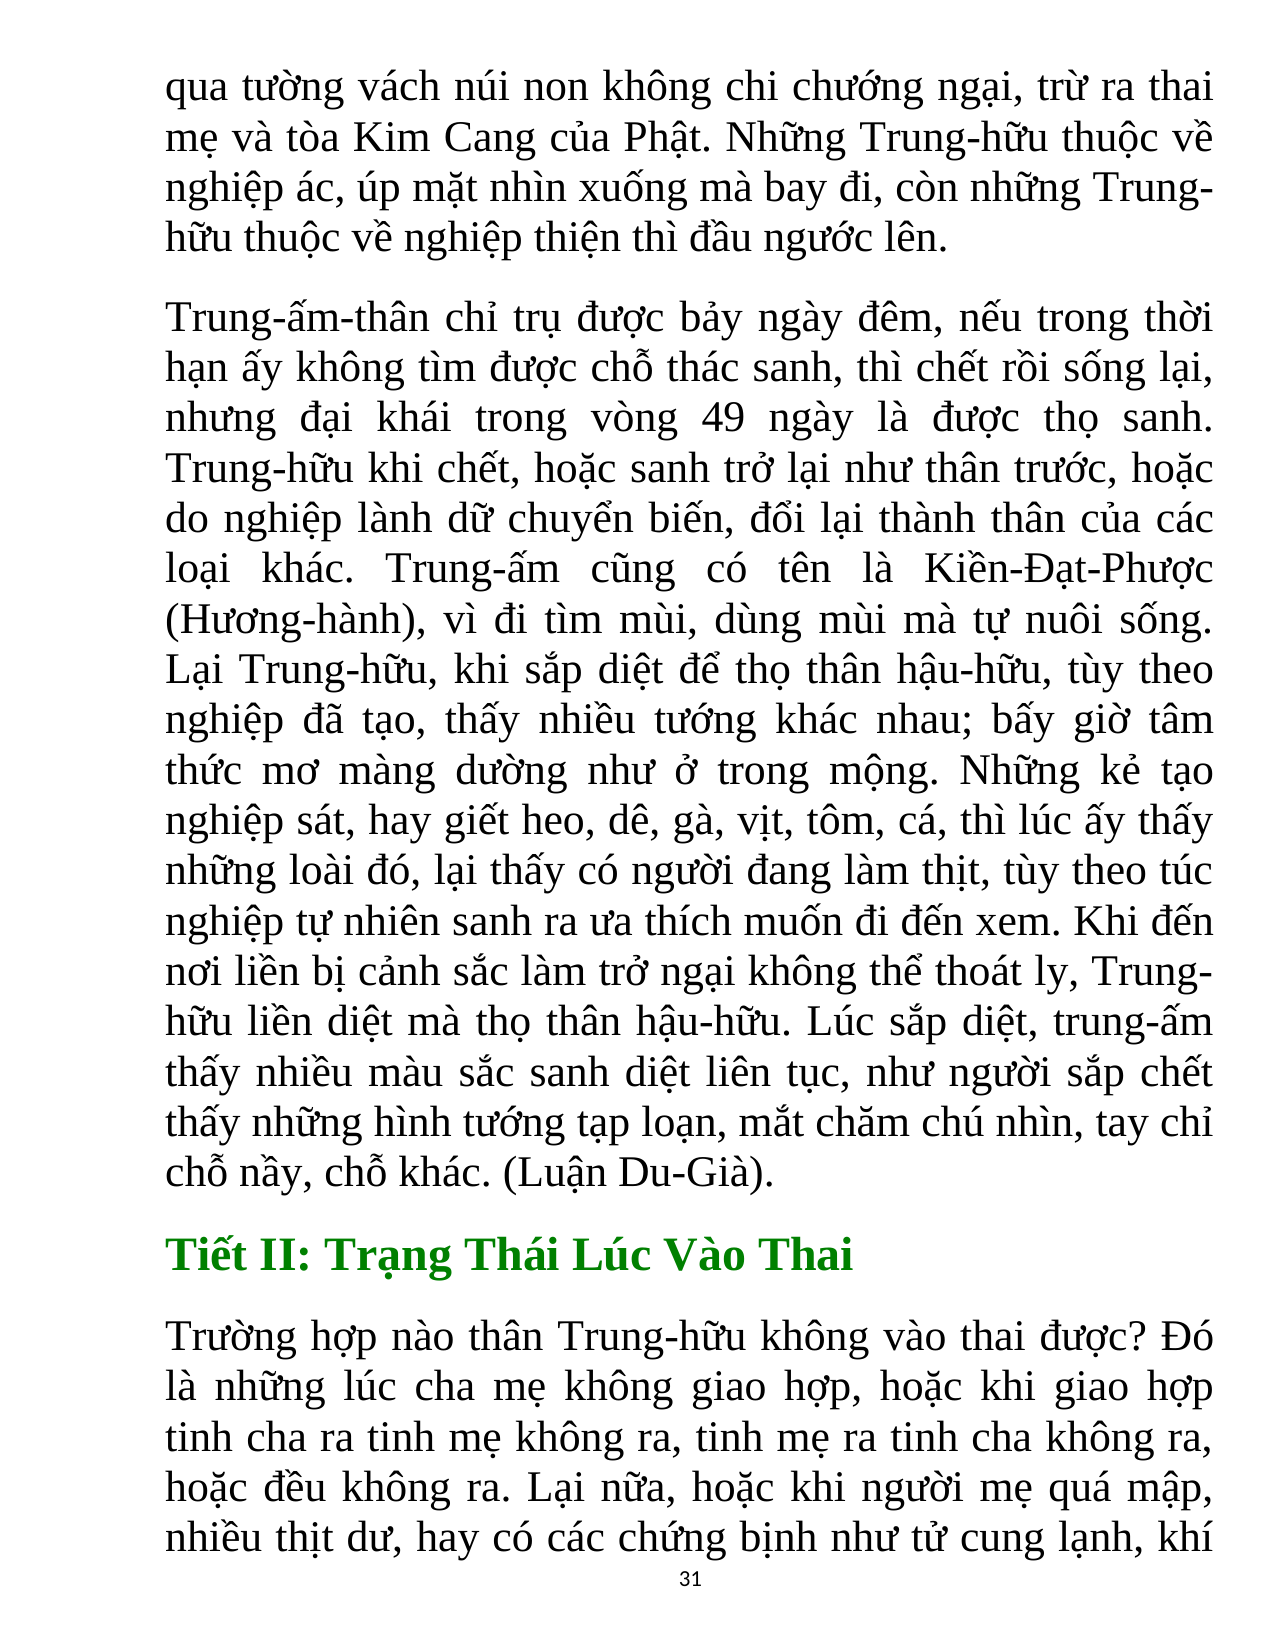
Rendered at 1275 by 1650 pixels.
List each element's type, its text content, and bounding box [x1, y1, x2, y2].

text Trung-ấm-thân chỉ trụ được bảy ngày đêm, nếu trong thời hạn ấy không tìm được chỗ thác sanh, thì chết rồi sống lại, nhưng đại khái trong vòng 49 ngày là được thọ sanh. Trung-hữu khi chết, hoặc sanh trở lại như thân trước, hoặc do nghiệp lành dữ chuyển biến, đổi lại thành thân của các loại khác. Trung-ấm cũng có tên là Kiền-Đạt-Phược (Hương-hành), vì đi tìm mùi, dùng mùi mà tự nuôi sống. Lại Trung-hữu, khi sắp diệt để thọ thân hậu-hữu, tùy theo nghiệp đã tạo, thấy nhiều tướng khác nhau; bấy giờ tâm thức mơ màng dường như ở trong mộng. Những kẻ tạo nghiệp sát, hay giết heo, dê, gà, vịt, tôm, cá, thì lúc ấy thấy những loài đó, lại thấy có người đang làm thịt, tùy theo túc nghiệp tự nhiên sanh ra ưa thích muốn đi đến xem. Khi đến nơi liền bị cảnh sắc làm trở ngại không thể thoát ly, Trung-hữu liền diệt mà thọ thân hậu-hữu. Lúc sắp diệt, trung-ấm thấy nhiều màu sắc sanh diệt liên tục, như người sắp chết thấy những hình tướng tạp loạn, mắt chăm chú nhìn, tay chỉ chỗ nầy, chỗ khác. (Luận Du-Già). [165, 290, 1215, 1196]
text Tiết II: Trạng Thái Lúc Vào Thai [165, 1225, 1215, 1280]
